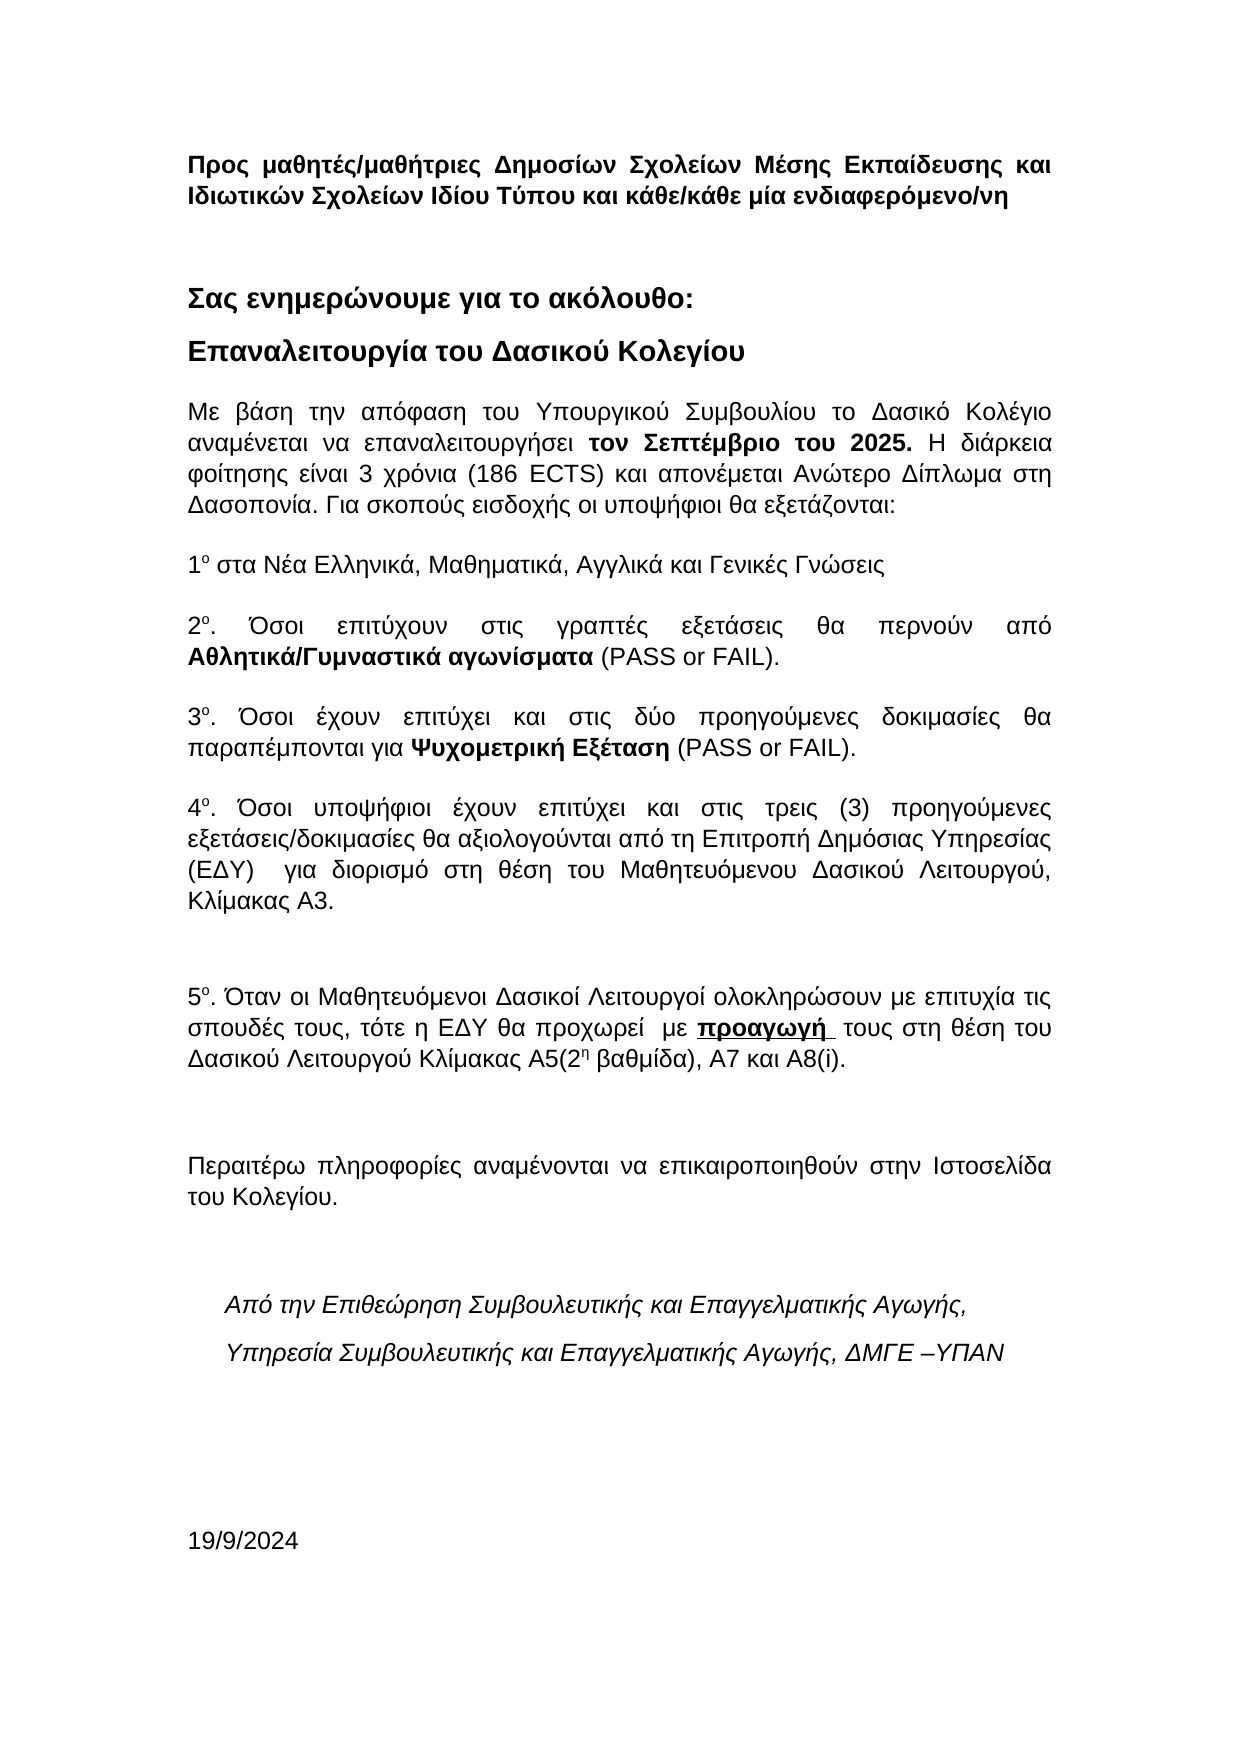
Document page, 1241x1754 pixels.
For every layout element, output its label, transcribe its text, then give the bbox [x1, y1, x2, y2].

text 3ο. Όσοι έχουν επιτύχει και στις δύο προηγούμενες δοκιμασίες θα παραπέμπονται για Ψυχομετρική Εξέταση (PASS or FAIL). [187, 702, 1053, 762]
text Προς μαθητές/μαθήτριες Δημοσίων Σχολείων Μέσης Εκπαίδευσης και Ιδιωτικών Σχολείων Ιδίου Τύπου και κάθε/κάθε μία ενδιαφερόμενο/νη [187, 150, 1053, 210]
text 1ο στα Νέα Ελληνικά, Μαθηματικά, Αγγλικά και Γενικές Γνώσεις [187, 550, 1053, 579]
text 2ο. Όσοι επιτύχουν στις γραπτές εξετάσεις θα περνούν από Αθλητικά/Γυμναστικά αγωνίσματα (PASS or FAIL). [187, 611, 1053, 670]
text Επαναλειτουργία του Δασικού Κολεγίου [187, 334, 1053, 368]
text Σας ενημερώνουμε για το ακόλουθο: [187, 282, 1053, 315]
text Περαιτέρω πληροφορίες αναμένονται να επικαιροποιηθούν στην Ιστοσελίδα του Κολεγίου. [187, 1151, 1053, 1211]
text 5ο. Όταν οι Μαθητευόμενοι Δασικοί Λειτουργοί ολοκληρώσουν με επιτυχία τις σπουδές τους, τότε η ΕΔΥ θα προχωρεί με προαγωγή τους στη θέση του Δασικού Λειτουργού Κλίμακας Α5(2η βαθμίδα), Α7 και Α8(i). [187, 982, 1053, 1072]
text Από την Επιθεώρηση Συμβουλευτικής και Επαγγελματικής Αγωγής, [225, 1290, 1053, 1318]
text 4ο. Όσοι υποψήφιοι έχουν επιτύχει και στις τρεις (3) προηγούμενες εξετάσεις/δοκιμασίες θα αξιολογούνται από τη Επιτροπή Δημόσιας Υπηρεσίας (ΕΔΥ) για διορισμό στη θέση του Μαθητευόμενου Δασικού Λειτουργού, Κλίμακας Α3. [187, 793, 1053, 915]
text Με βάση την απόφαση του Υπουργικού Συμβουλίου το Δασικό Κολέγιο αναμένεται να επαναλειτουργήσει τον Σεπτέμβριο του 2025. Η διάρκεια φοίτησης είναι 3 χρόνια (186 ECTS) και απονέμεται Ανώτερο Δίπλωμα στη Δασοπονία. Για σκοπούς εισδοχής οι υποψήφιοι θα εξετάζονται: [187, 397, 1053, 519]
text 19/9/2024 [187, 1526, 1053, 1554]
text Υπηρεσία Συμβουλευτικής και Επαγγελματικής Αγωγής, ΔΜΓΕ –ΥΠΑΝ [225, 1337, 1053, 1366]
